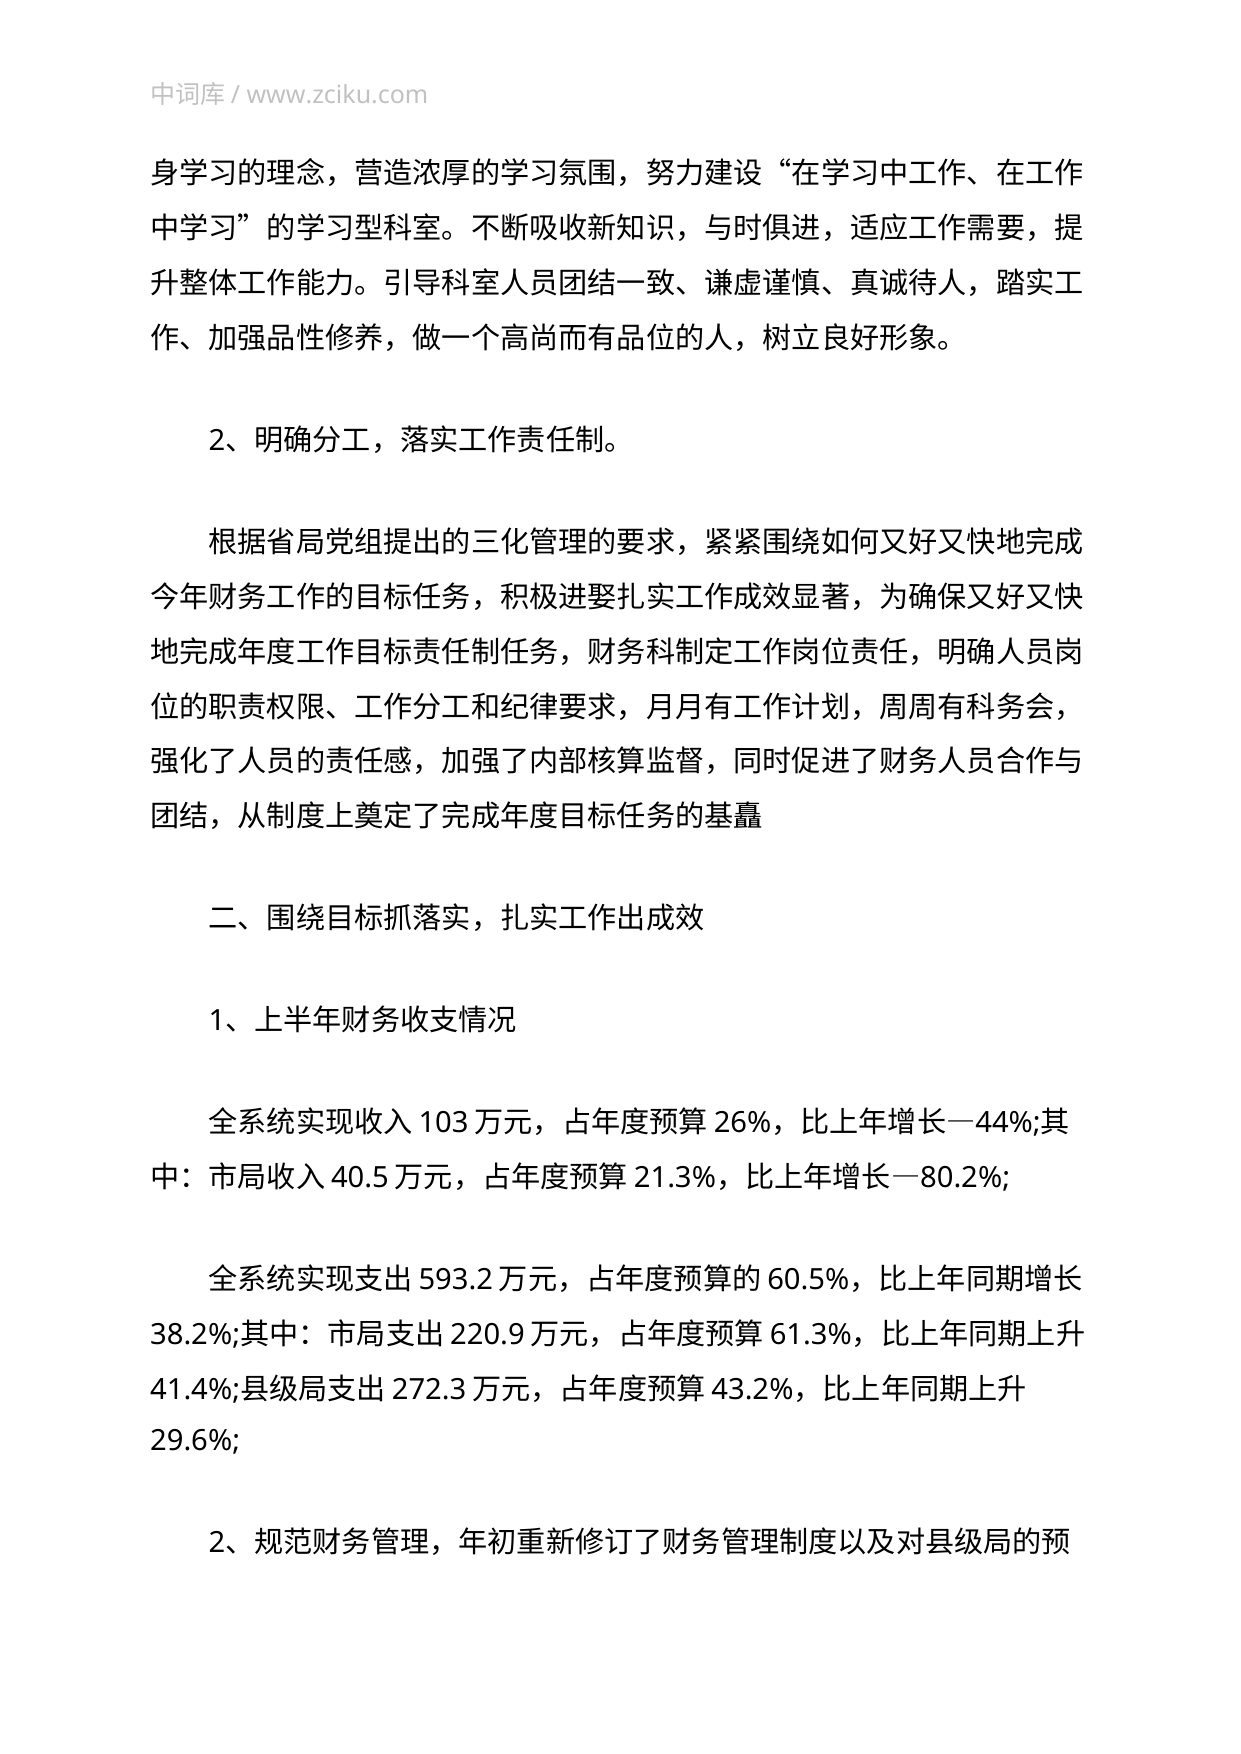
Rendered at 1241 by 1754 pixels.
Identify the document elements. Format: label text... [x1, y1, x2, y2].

text 全系统实现收入103万元，占年度预算26%，比上年增长—44%;其中：市局收入40.5万元，占年度预算21.3%，比上年增长—80.2%; [150, 1098, 1090, 1196]
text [150, 150, 1090, 357]
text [150, 1518, 1090, 1561]
text 二、围绕目标抓落实，扎实工作出成效 [150, 895, 1090, 937]
text 根据省局党组提出的三化管理的要求，紧紧围绕如何又好又快地完成今年财务工作的目标任务，积极进娶扎实工作成效显著，为确保又好又快地完成年度工作目标责任制任务，财务科制定工作岗位责任，明确人员岗位的职责权限、工作分工和纪律要求，月月有工作计划，周周有科务会，强化了人员的责任感，加强了内部核算监督，同时促进了财务人员合作与团结，从制度上奠定了完成年度目标任务的基矗 [150, 518, 1090, 835]
text 1、上半年财务收支情况 [150, 996, 1090, 1039]
text 2、明确分工，落实工作责任制。 [150, 416, 1090, 459]
text 全系统实现支出593.2万元，占年度预算的60.5%，比上年同期增长38.2%;其中：市局支出220.9万元，占年度预算61.3%，比上年同期上升41.4%;县级局支出272.3万元，占年度预算43.2%，比上年同期上升29.6%; [150, 1255, 1090, 1459]
